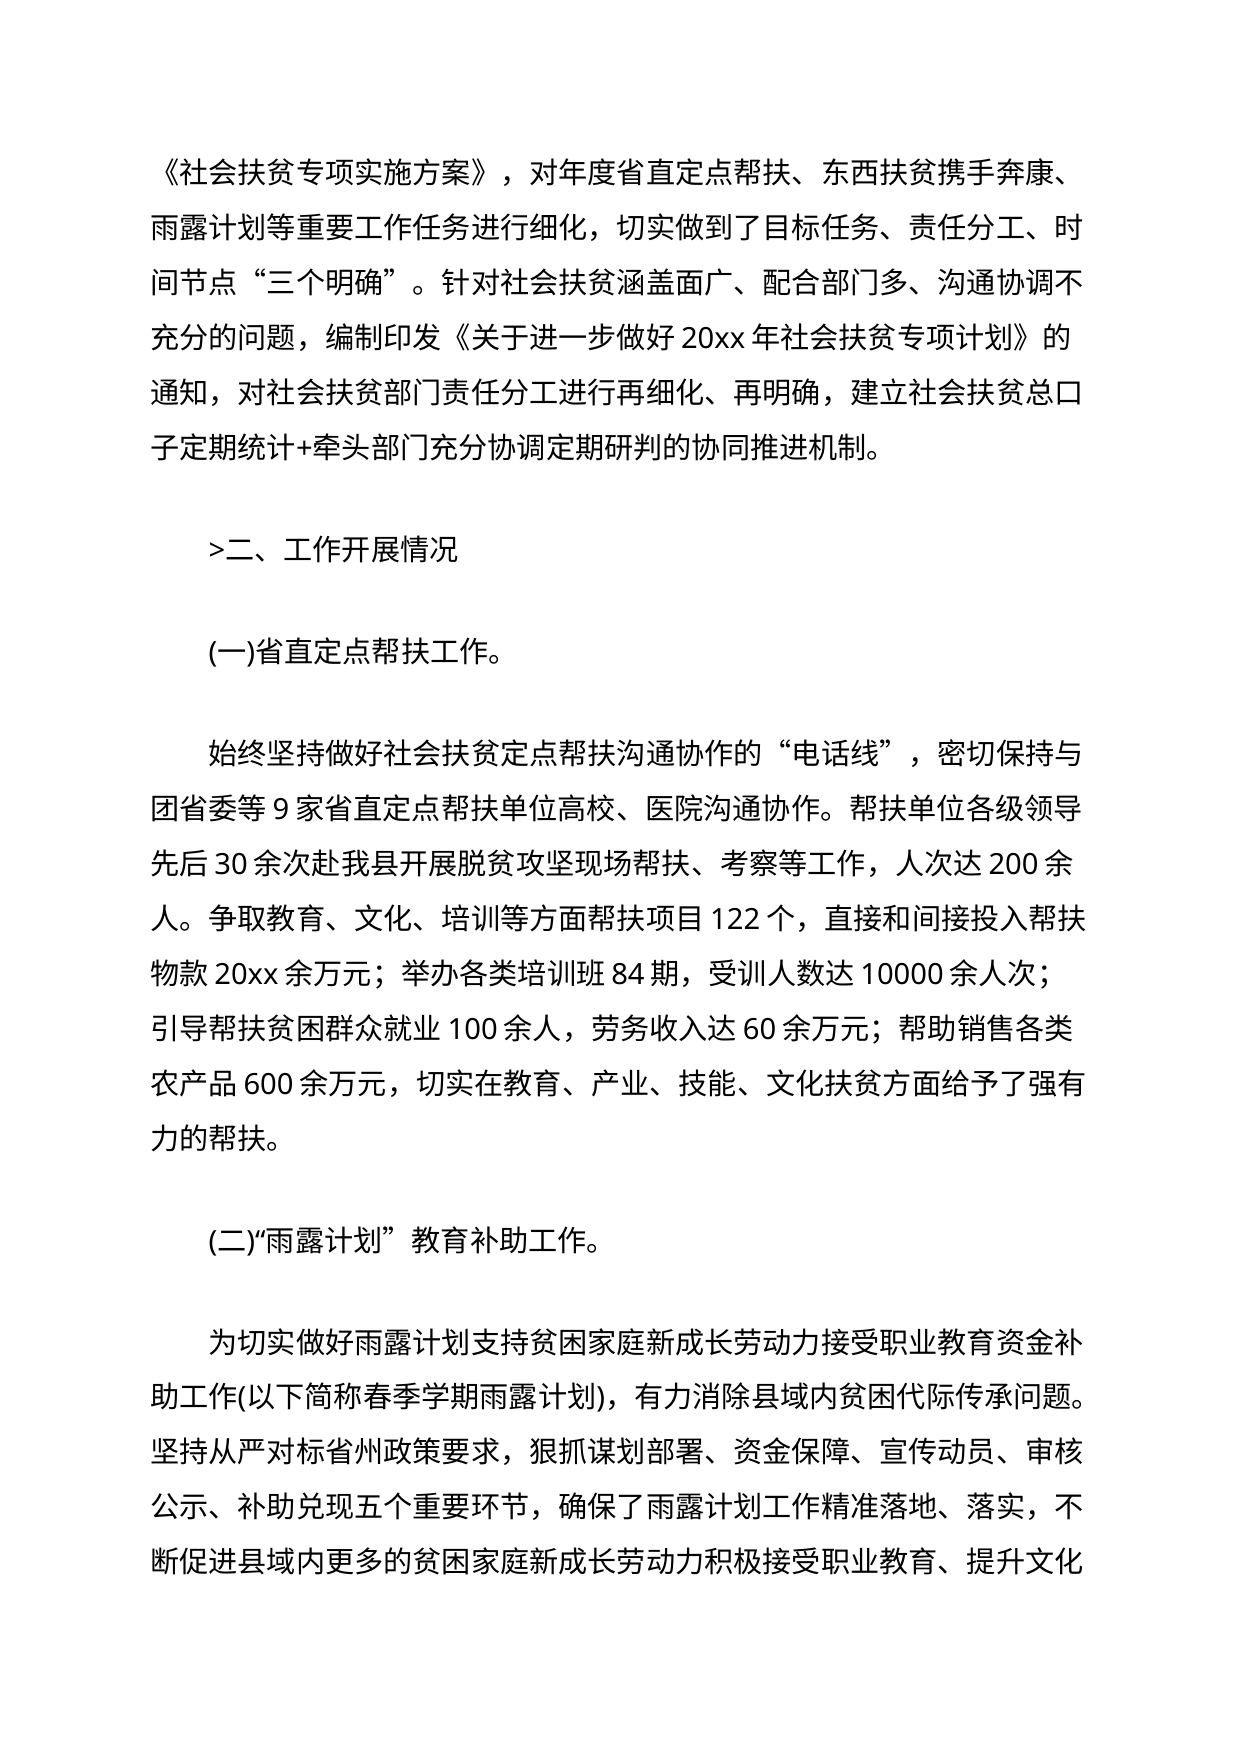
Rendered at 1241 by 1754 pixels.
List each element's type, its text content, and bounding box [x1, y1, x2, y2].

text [150, 1319, 1090, 1581]
text (二)“雨露计划”教育补助工作。 [150, 1217, 1090, 1259]
text 始终坚持做好社会扶贫定点帮扶沟通协作的“电话线”，密切保持与团省委等9家省直定点帮扶单位高校、医院沟通协作。帮扶单位各级领导先后30余次赴我县开展脱贫攻坚现场帮扶、考察等工作，人次达200余人。争取教育、文化、培训等方面帮扶项目122个，直接和间接投入帮扶物款20xx余万元；举办各类培训班84期，受训人数达10000余人次；引导帮扶贫困群众就业100余人，劳务收入达60余万元；帮助销售各类农产品600余万元，切实在教育、产业、技能、文化扶贫方面给予了强有力的帮扶。 [150, 731, 1090, 1158]
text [150, 150, 1090, 467]
text (一)省直定点帮扶工作。 [150, 628, 1090, 671]
text >二、工作开展情况 [150, 527, 1090, 569]
